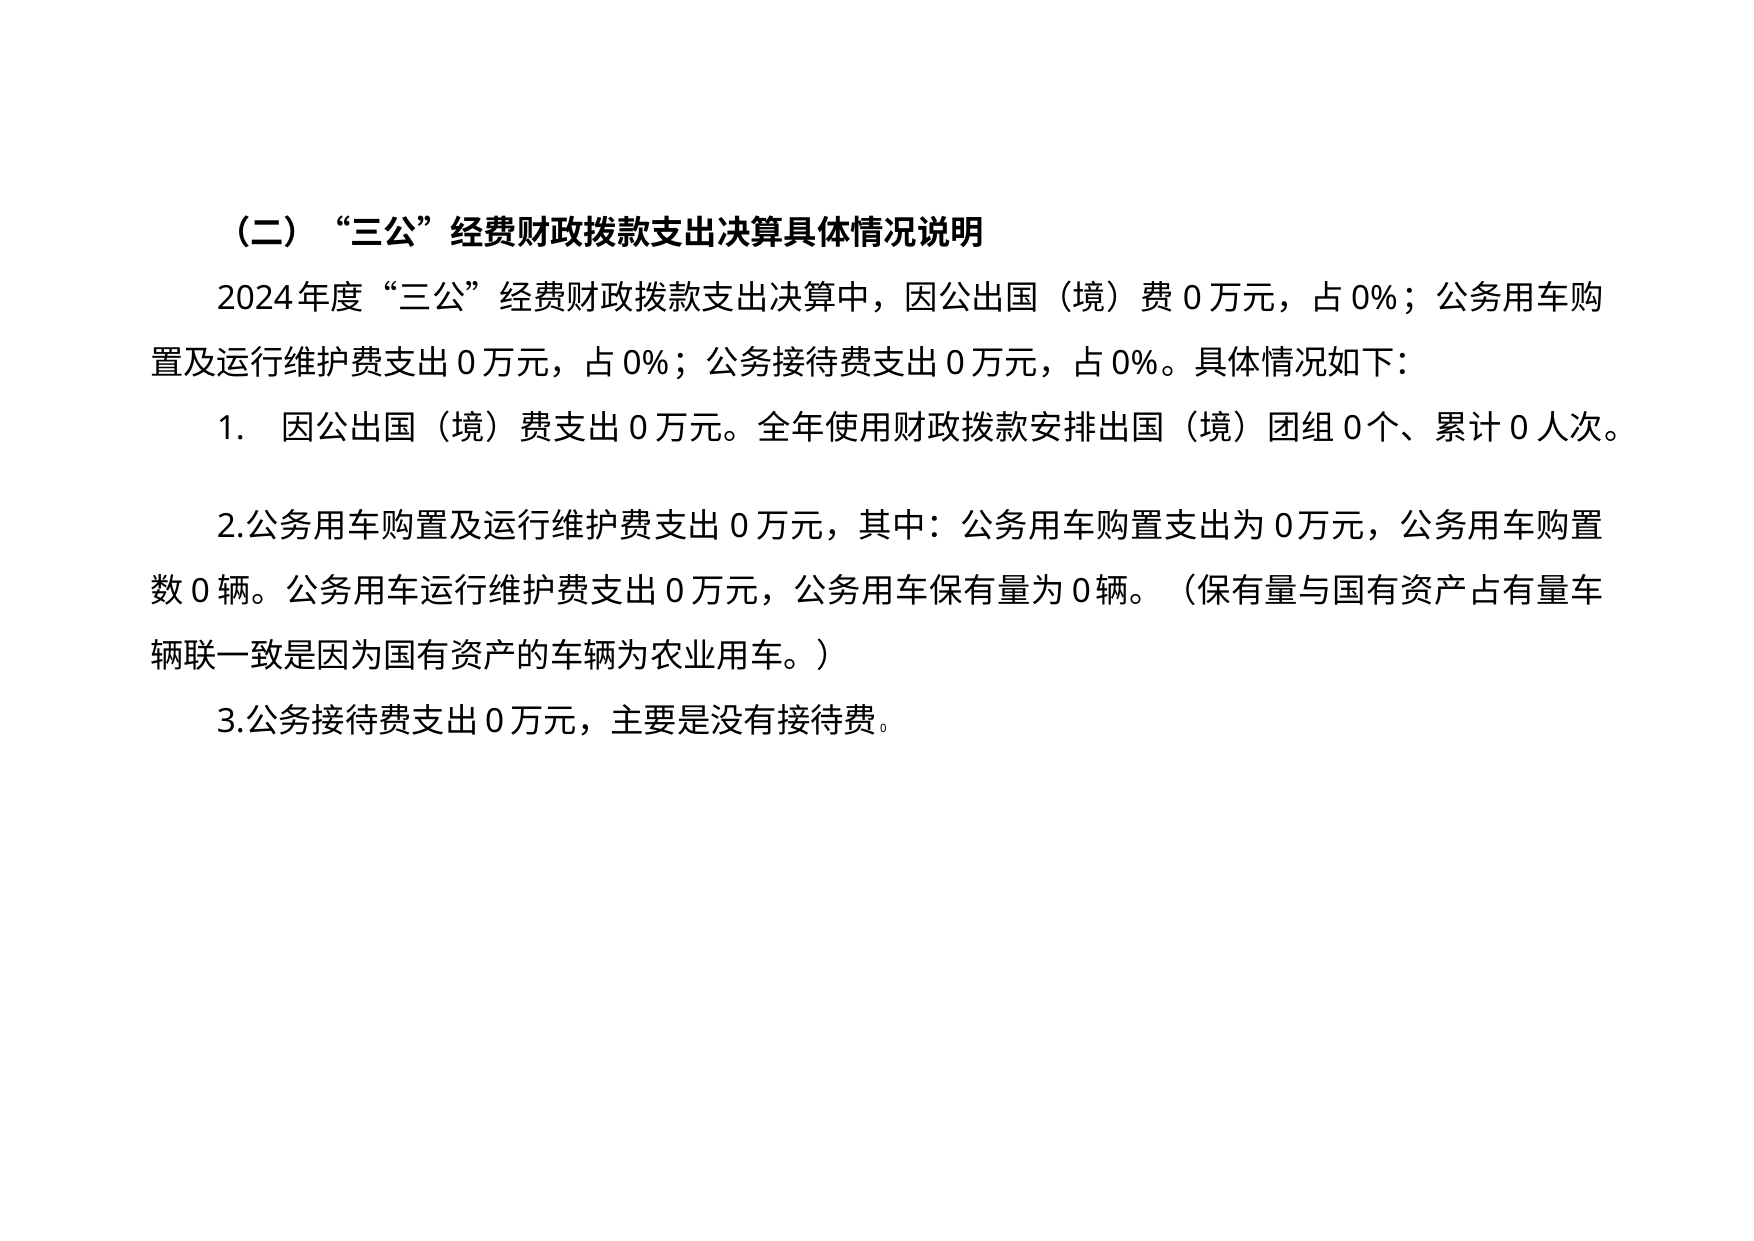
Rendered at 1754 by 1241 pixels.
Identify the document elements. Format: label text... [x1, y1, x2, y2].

text 2024 年度“三公”经费财政拨款支出决算中，因公出国（境）费0万元，占0% ；公务用车购置及运行维护费支出0万元，占0% ；公务接待费支出0万元，占0% 。具体情况如下： [150, 263, 1604, 393]
text （二）“三公”经费财政拨款支出决算具体情况说明 [150, 198, 1604, 263]
list 2.公务用车购置及运行维护费支出0万元，其中：公务用车购置支出为0 万元，公务用车购置数0辆。公务用车运行维护费支出0万元，公务用车保有量为0 辆。（保有量与国有资产占有量车辆联一致是因为国有资产的车辆为农业用车。） [150, 490, 1604, 685]
list 因公出国（境）费支出0万元。全年使用财政拨款安排出国（境）团组0 个、累计0人次。 [150, 393, 1604, 490]
text 3.公务接待费支出0万元，主要是没有接待费 0 [150, 685, 1604, 750]
